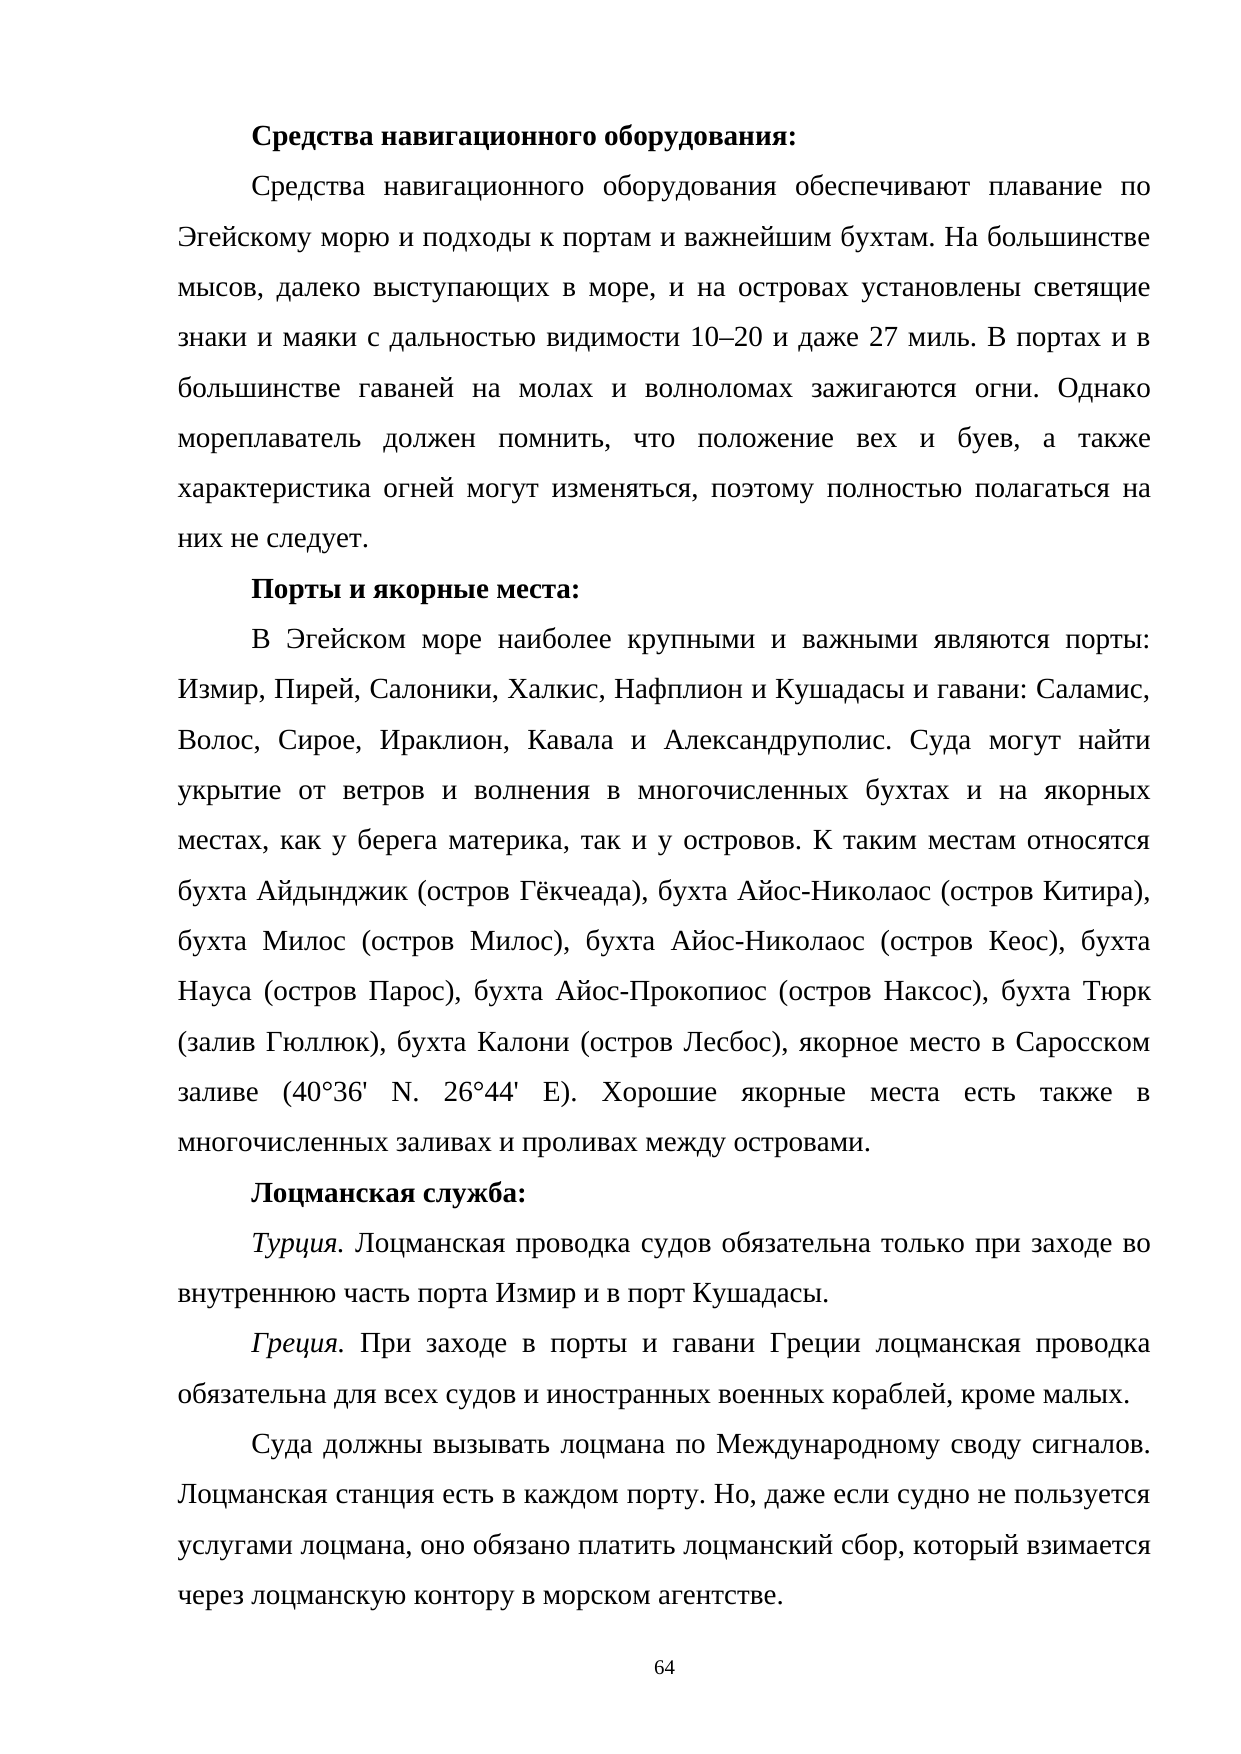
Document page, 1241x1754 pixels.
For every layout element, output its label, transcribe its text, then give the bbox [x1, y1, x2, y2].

text Суда должны вызывать лоцмана по Международному своду сигналов. Лоцманская станция есть в каждом порту. Но, даже если судно не пользуется услугами лоцмана, оно обязано платить лоцманский сбор, который взимается через лоцманскую контору в морском агентстве. [177, 1426, 1152, 1611]
text В Эгейском море наиболее крупными и важными являются порты: Измир, Пирей, Салоники, Халкис, Нафплион и Кушадасы и гавани: Саламис, Волос, Сирое, Ираклион, Кавала и Александруполис. Суда могут найти укрытие от ветров и волнения в многочисленных бухтах и на якорных местах, как у берега материка, так и у островов. К таким местам относятся бухта Айдынджик (остров Гёкчеада), бухта Айос-Николаос (остров Китира), бухта Милос (остров Милос), бухта Айос-Николаос (остров Кеос), бухта Науса (остров Парос), бухта Айос-Прокопиос (остров Наксос), бухта Тюрк (залив Гюллюк), бухта Калони (остров Лесбос), якорное место в Саросском заливе (40°36' N. 26°44' Е). Хорошие якорные места есть также в многочисленных заливах и проливах между островами. [177, 621, 1152, 1158]
text Средства навигационного оборудования: [177, 118, 1152, 152]
text Турция. Лоцманская проводка судов обязательна только при заходе во внутреннюю часть порта Измир и в порт Кушадасы. [177, 1225, 1152, 1309]
text Средства навигационного оборудования обеспечивают плавание по Эгейскому морю и подходы к портам и важнейшим бухтам. На большинстве мысов, далеко выступающих в море, и на островах установлены светящие знаки и маяки с дальностью видимости 10–20 и даже . В портах и в большинстве гаваней на молах и волноломах зажигаются огни. Однако мореплаватель должен помнить, что положение вех и буев, а также характеристика огней могут изменяться, поэтому полностью полагаться на них не следует. [177, 168, 1152, 554]
text Порты и якорные места: [177, 571, 1152, 604]
text Лоцманская служба: [177, 1175, 1152, 1208]
text Греция. При заходе в порты и гавани Греции лоцманская проводка обязательна для всех судов и иностранных военных кораблей, кроме малых. [177, 1326, 1152, 1409]
